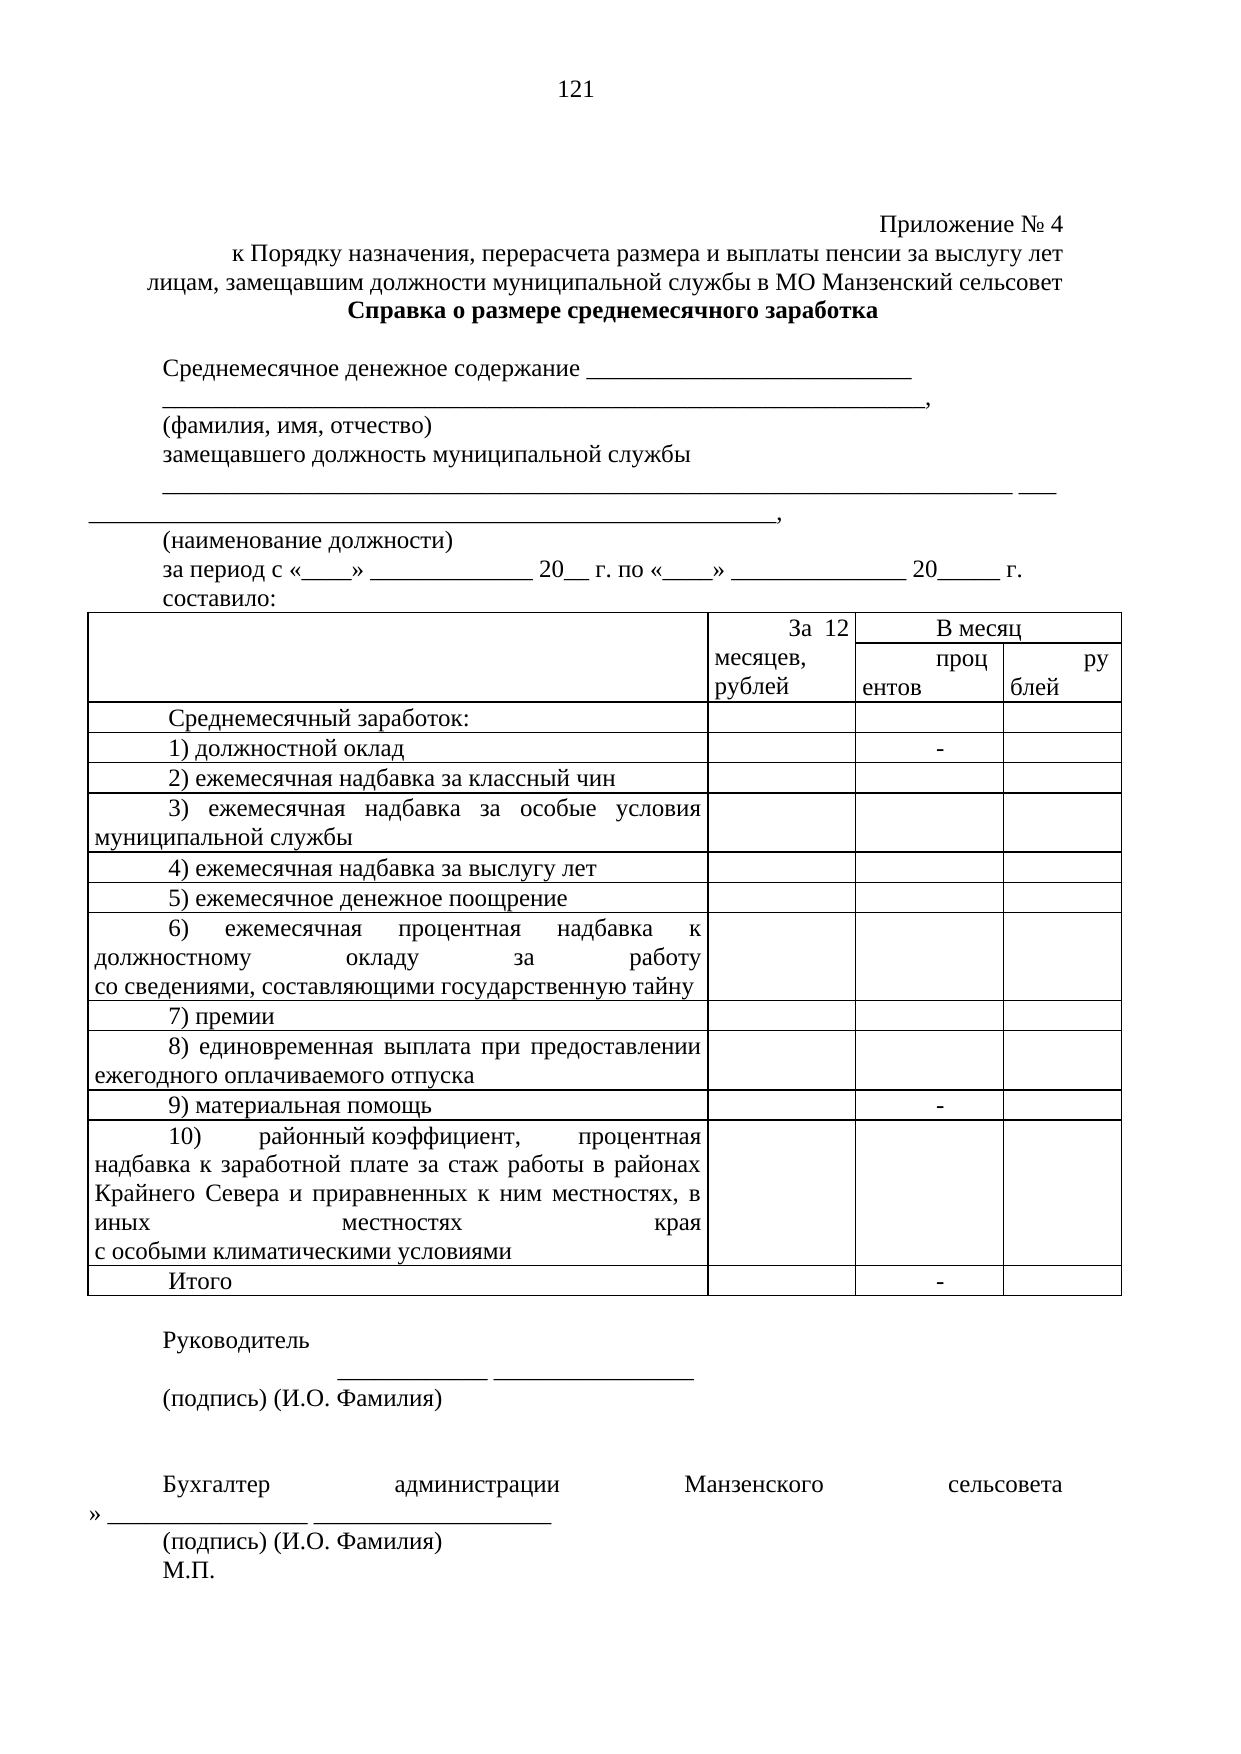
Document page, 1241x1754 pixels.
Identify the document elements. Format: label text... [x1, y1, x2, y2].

text к Порядку назначения, перерасчета размера и выплаты пенсии за выслугу лет лицам, замещавшим должности муниципальной службы в МО Манзенский сельсовет [88, 238, 1063, 295]
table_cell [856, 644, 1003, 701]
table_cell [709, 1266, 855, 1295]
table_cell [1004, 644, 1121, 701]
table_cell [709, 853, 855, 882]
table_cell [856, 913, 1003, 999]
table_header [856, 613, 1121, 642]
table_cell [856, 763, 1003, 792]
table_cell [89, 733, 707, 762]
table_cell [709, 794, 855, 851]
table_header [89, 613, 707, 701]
text за период с «____» _____________ 20__ г. по «____» ______________ 20_____ г. [88, 554, 1063, 583]
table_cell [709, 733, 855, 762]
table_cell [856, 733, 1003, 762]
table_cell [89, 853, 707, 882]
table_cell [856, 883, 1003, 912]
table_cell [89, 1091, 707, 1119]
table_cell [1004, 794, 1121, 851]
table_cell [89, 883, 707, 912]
text Бухгалтер администрации Манзенского сельсовета » ________________ ___________________ [88, 1469, 1063, 1526]
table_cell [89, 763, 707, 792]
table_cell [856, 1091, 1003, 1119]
text _____________________________________________________________, [88, 382, 1063, 410]
text (подпись) (И.О. Фамилия) [88, 1526, 1063, 1555]
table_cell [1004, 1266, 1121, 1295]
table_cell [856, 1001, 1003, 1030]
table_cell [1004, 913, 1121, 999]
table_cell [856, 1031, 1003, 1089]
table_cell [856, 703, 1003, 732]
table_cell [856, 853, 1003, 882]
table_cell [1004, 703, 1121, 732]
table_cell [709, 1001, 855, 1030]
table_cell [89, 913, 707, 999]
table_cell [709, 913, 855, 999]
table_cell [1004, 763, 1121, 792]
text ____________ ________________ [88, 1354, 1063, 1383]
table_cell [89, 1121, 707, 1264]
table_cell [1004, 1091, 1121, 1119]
text Приложение № 4 [88, 209, 1063, 238]
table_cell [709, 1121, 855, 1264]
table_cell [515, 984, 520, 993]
text М.П. [88, 1555, 1063, 1584]
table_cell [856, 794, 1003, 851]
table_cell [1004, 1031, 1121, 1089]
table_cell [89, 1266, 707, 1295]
text Среднемесячное денежное содержание __________________________ [88, 353, 1063, 382]
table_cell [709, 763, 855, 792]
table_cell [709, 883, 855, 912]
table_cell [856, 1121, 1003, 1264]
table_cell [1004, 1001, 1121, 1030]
text (подпись) (И.О. Фамилия) [88, 1383, 1063, 1411]
text Руководитель [88, 1325, 1063, 1354]
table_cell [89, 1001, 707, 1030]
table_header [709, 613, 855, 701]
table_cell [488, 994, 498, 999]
text составило: [88, 583, 1063, 612]
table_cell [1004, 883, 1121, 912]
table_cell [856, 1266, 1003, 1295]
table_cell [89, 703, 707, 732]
text (наименование должности) [88, 525, 1063, 554]
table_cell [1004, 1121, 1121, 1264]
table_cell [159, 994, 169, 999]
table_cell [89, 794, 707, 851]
text (фамилия, имя, отчество) [88, 410, 1063, 439]
text замещавшего должность муниципальной службы [88, 439, 1063, 468]
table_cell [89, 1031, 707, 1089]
text Справка о размере среднемесячного заработка [88, 295, 1063, 324]
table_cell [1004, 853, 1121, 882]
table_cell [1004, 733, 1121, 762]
text ____________________________________________________________________ __________________________________________________________, [88, 468, 1063, 525]
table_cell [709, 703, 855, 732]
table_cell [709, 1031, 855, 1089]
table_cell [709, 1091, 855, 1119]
